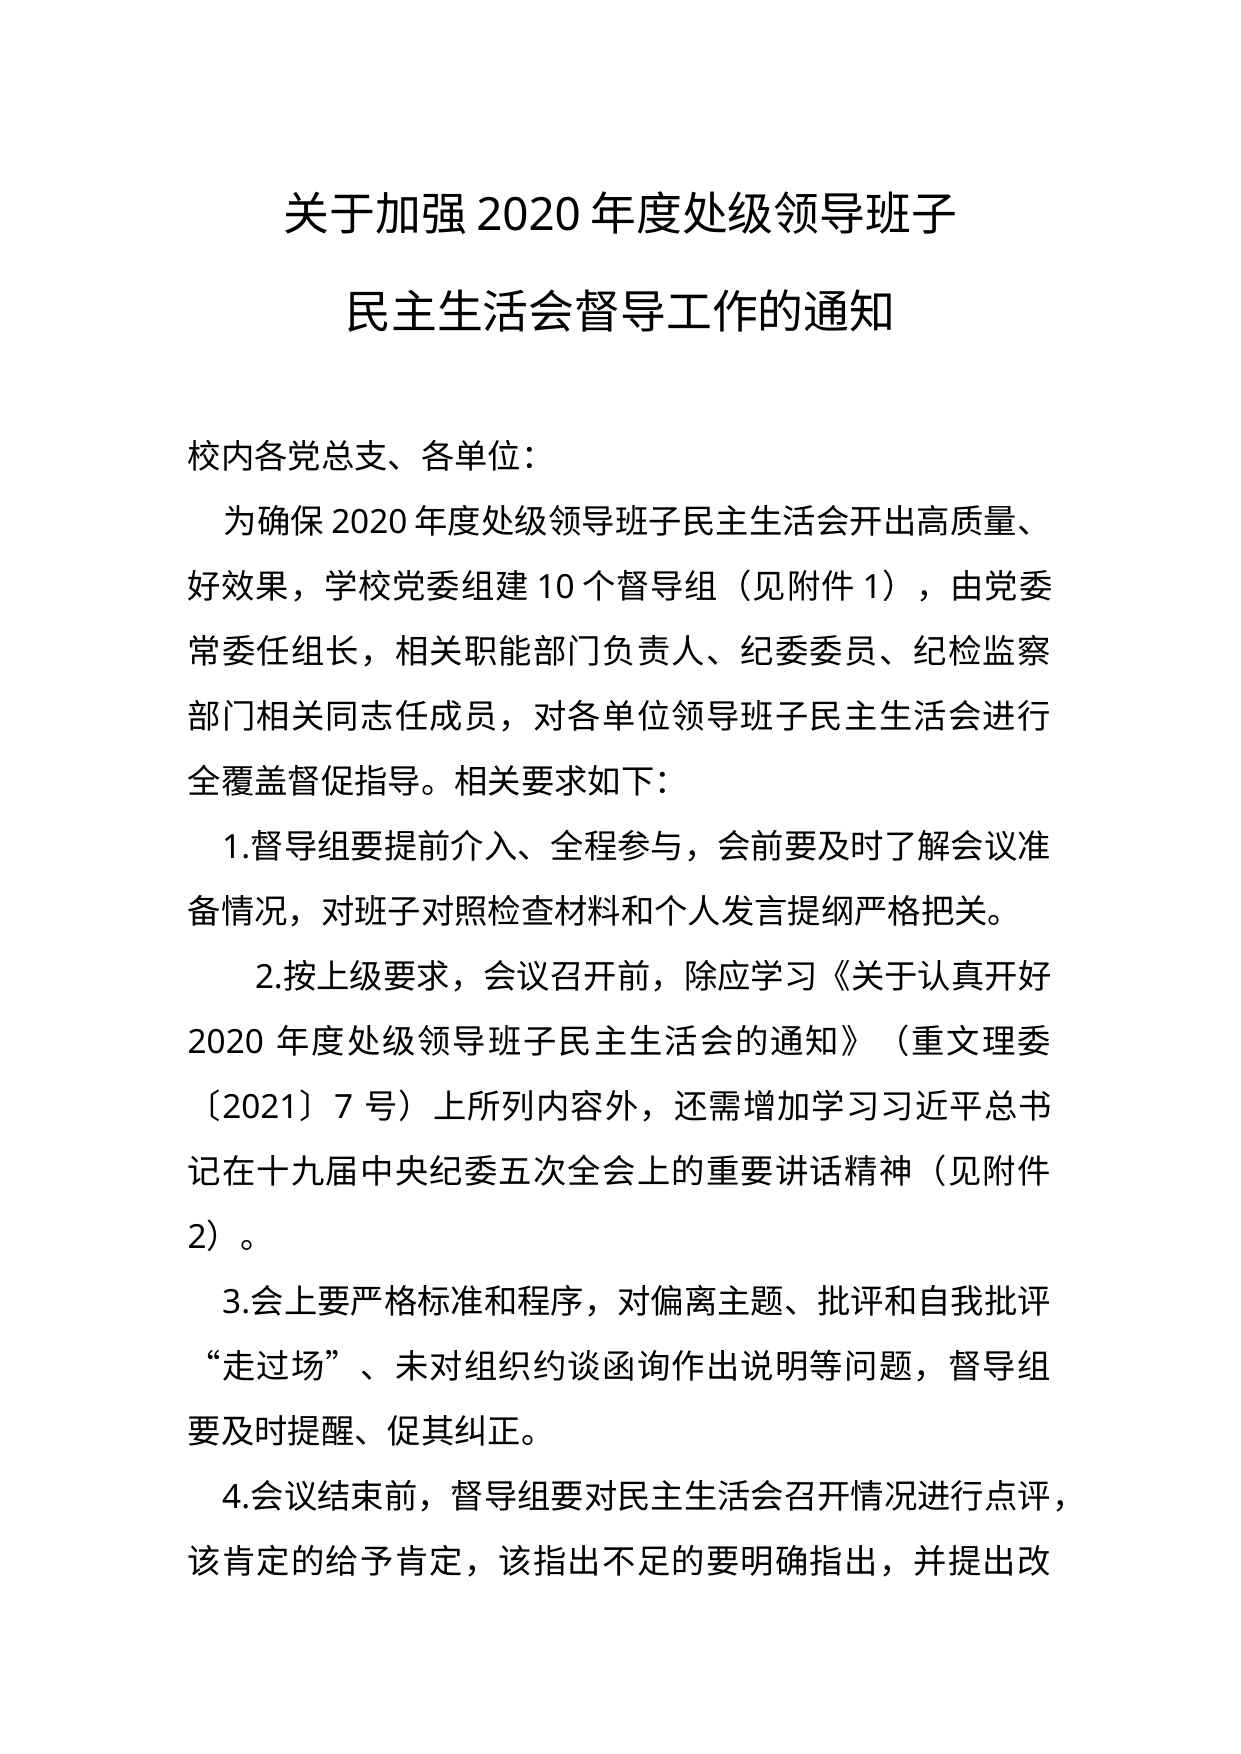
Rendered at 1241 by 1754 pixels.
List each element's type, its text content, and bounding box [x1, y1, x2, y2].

text 关于加强2020年度处级领导班子 [187, 162, 1053, 259]
text 3.会上要严格标准和程序，对偏离主题、批评和自我批评“走过场”、未对组织约谈函询作出说明等问题，督导组要及时提醒、促其纠正。 [187, 1267, 1053, 1462]
text 民主生活会督导工作的通知 [187, 259, 1053, 357]
text 2.按上级要求，会议召开前，除应学习《关于认真开好 2020 年度处级领导班子民主生活会的通知》（重文理委〔2021〕7 号）上所列内容外，还需增加学习习近平总书记在十九届中央纪委五次全会上的重要讲话精神（见附件2）。 [187, 942, 1053, 1267]
text 1.督导组要提前介入、全程参与，会前要及时了解会议准备情况，对班子对照检查材料和个人发言提纲严格把关。 [187, 812, 1053, 942]
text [187, 1462, 1053, 1592]
text 为确保2020年度处级领导班子民主生活会开出高质量、好效果，学校党委组建10个督导组（见附件1），由党委常委任组长，相关职能部门负责人、纪委委员、纪检监察部门相关同志任成员，对各单位领导班子民主生活会进行全覆盖督促指导。相关要求如下： [187, 487, 1053, 812]
text 校内各党总支、各单位： [187, 422, 1053, 487]
